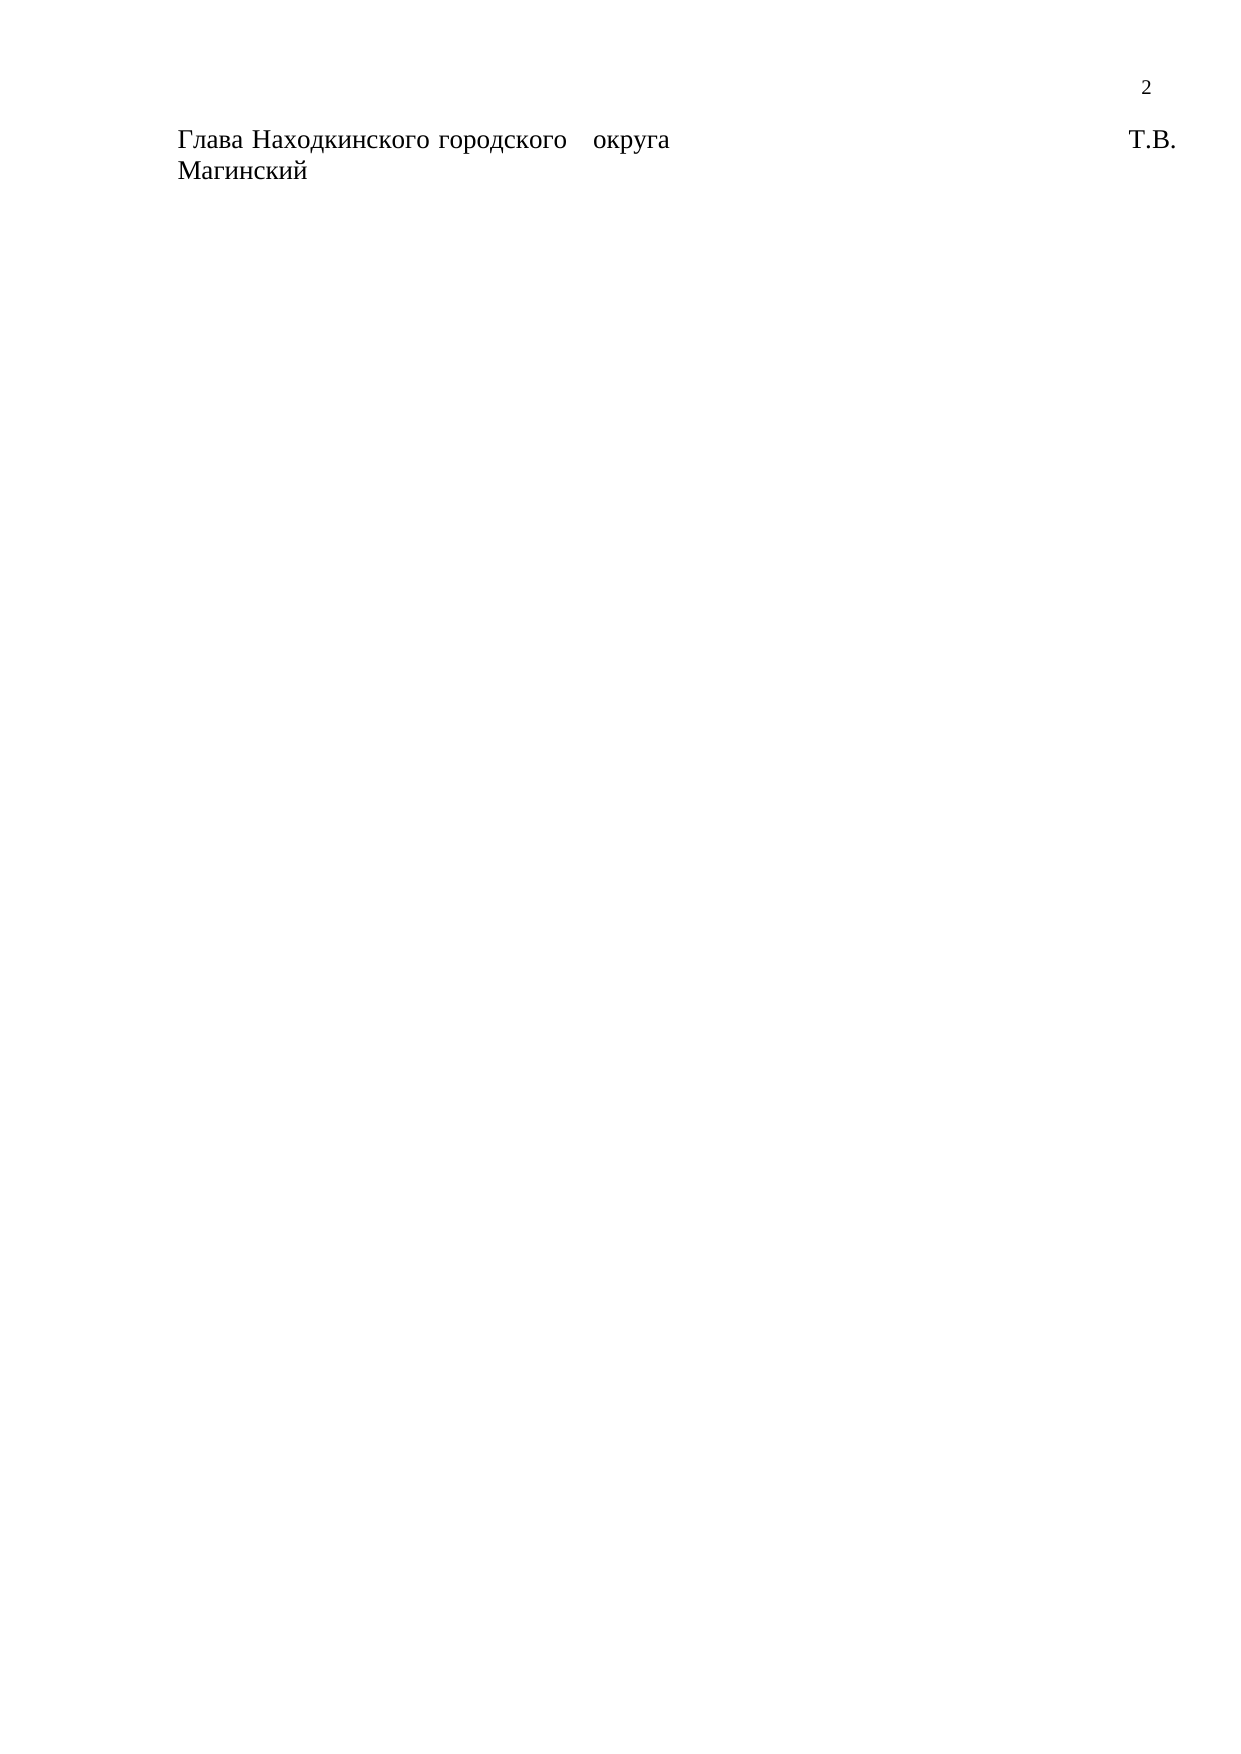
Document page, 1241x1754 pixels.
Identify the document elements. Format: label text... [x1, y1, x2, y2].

text Глава Находкинского городского округа Т.В. Магинский [177, 123, 1181, 185]
